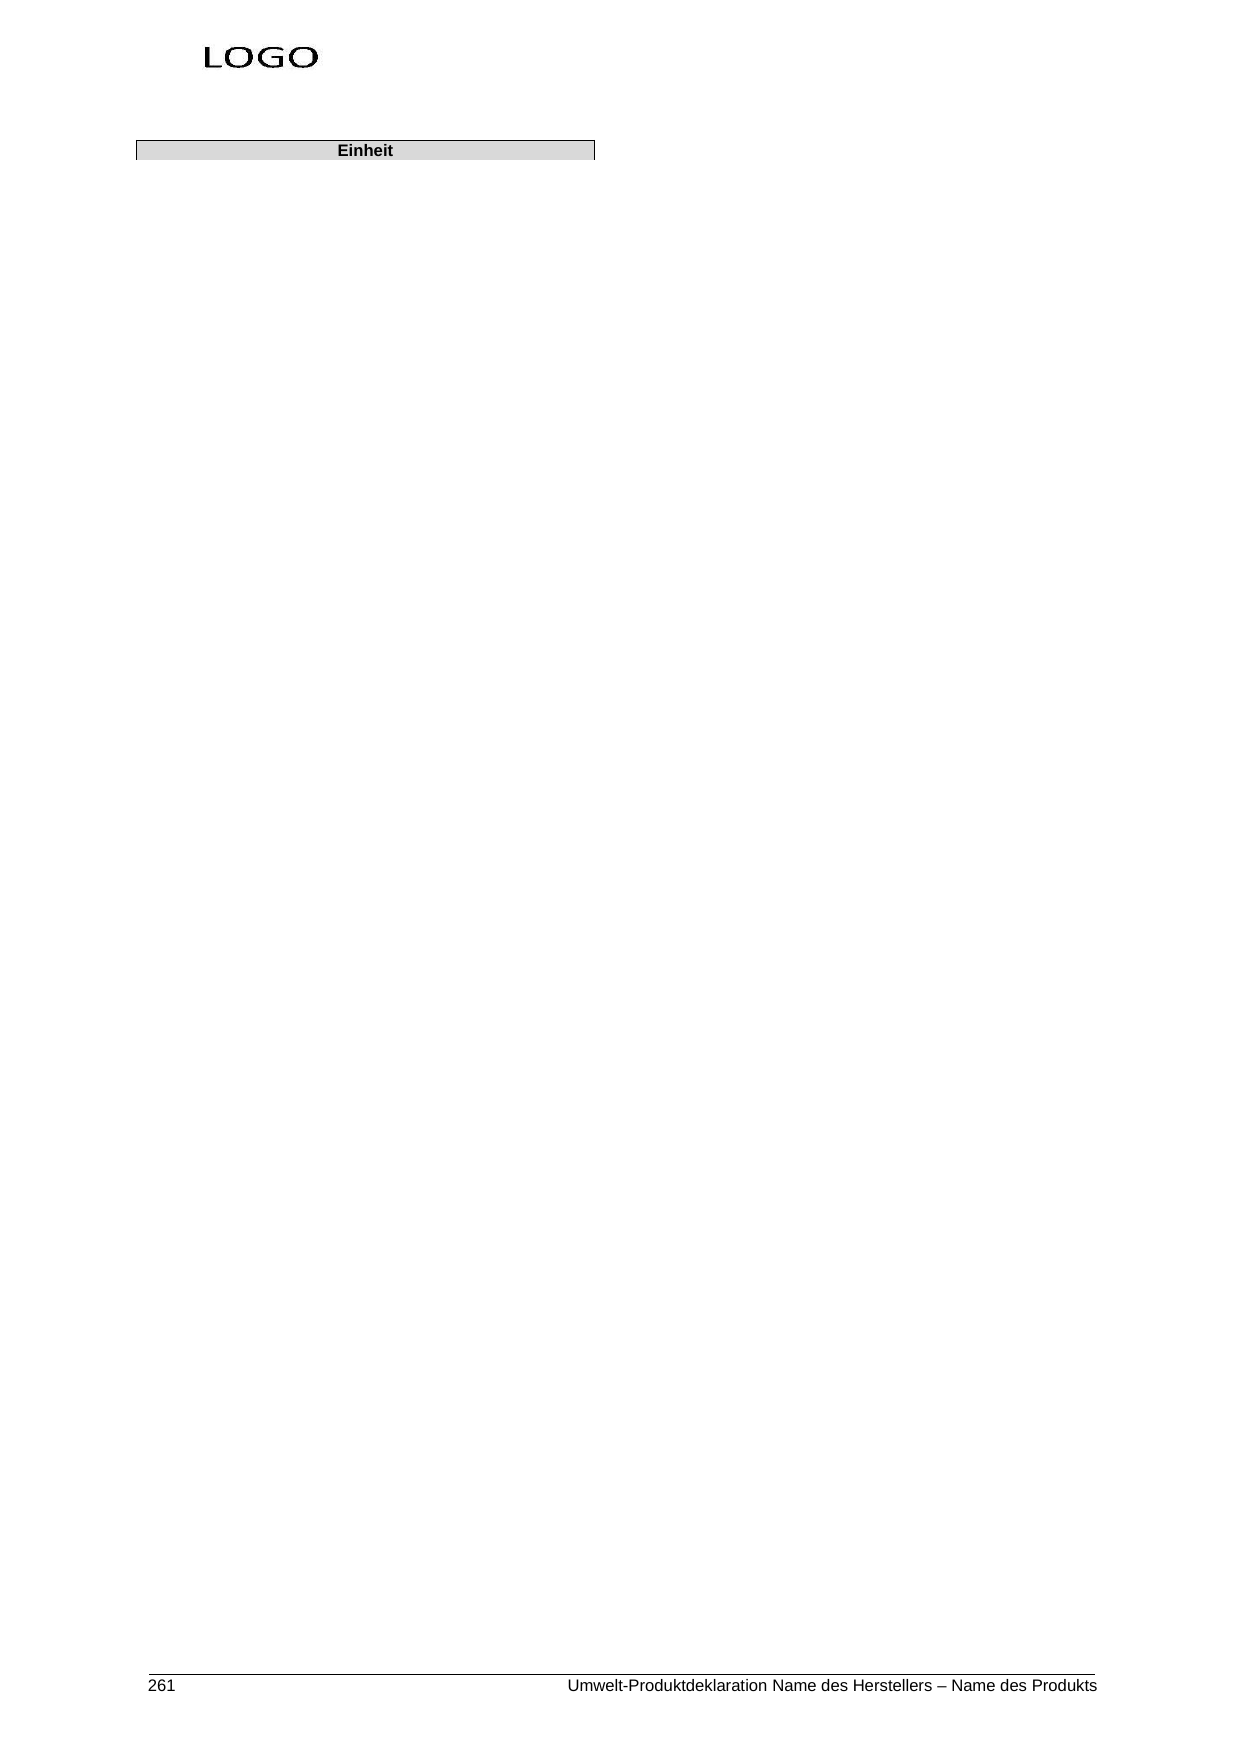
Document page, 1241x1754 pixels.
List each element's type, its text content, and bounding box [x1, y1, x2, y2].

picture [148, 14, 622, 103]
table_header Einheit [137, 141, 594, 160]
